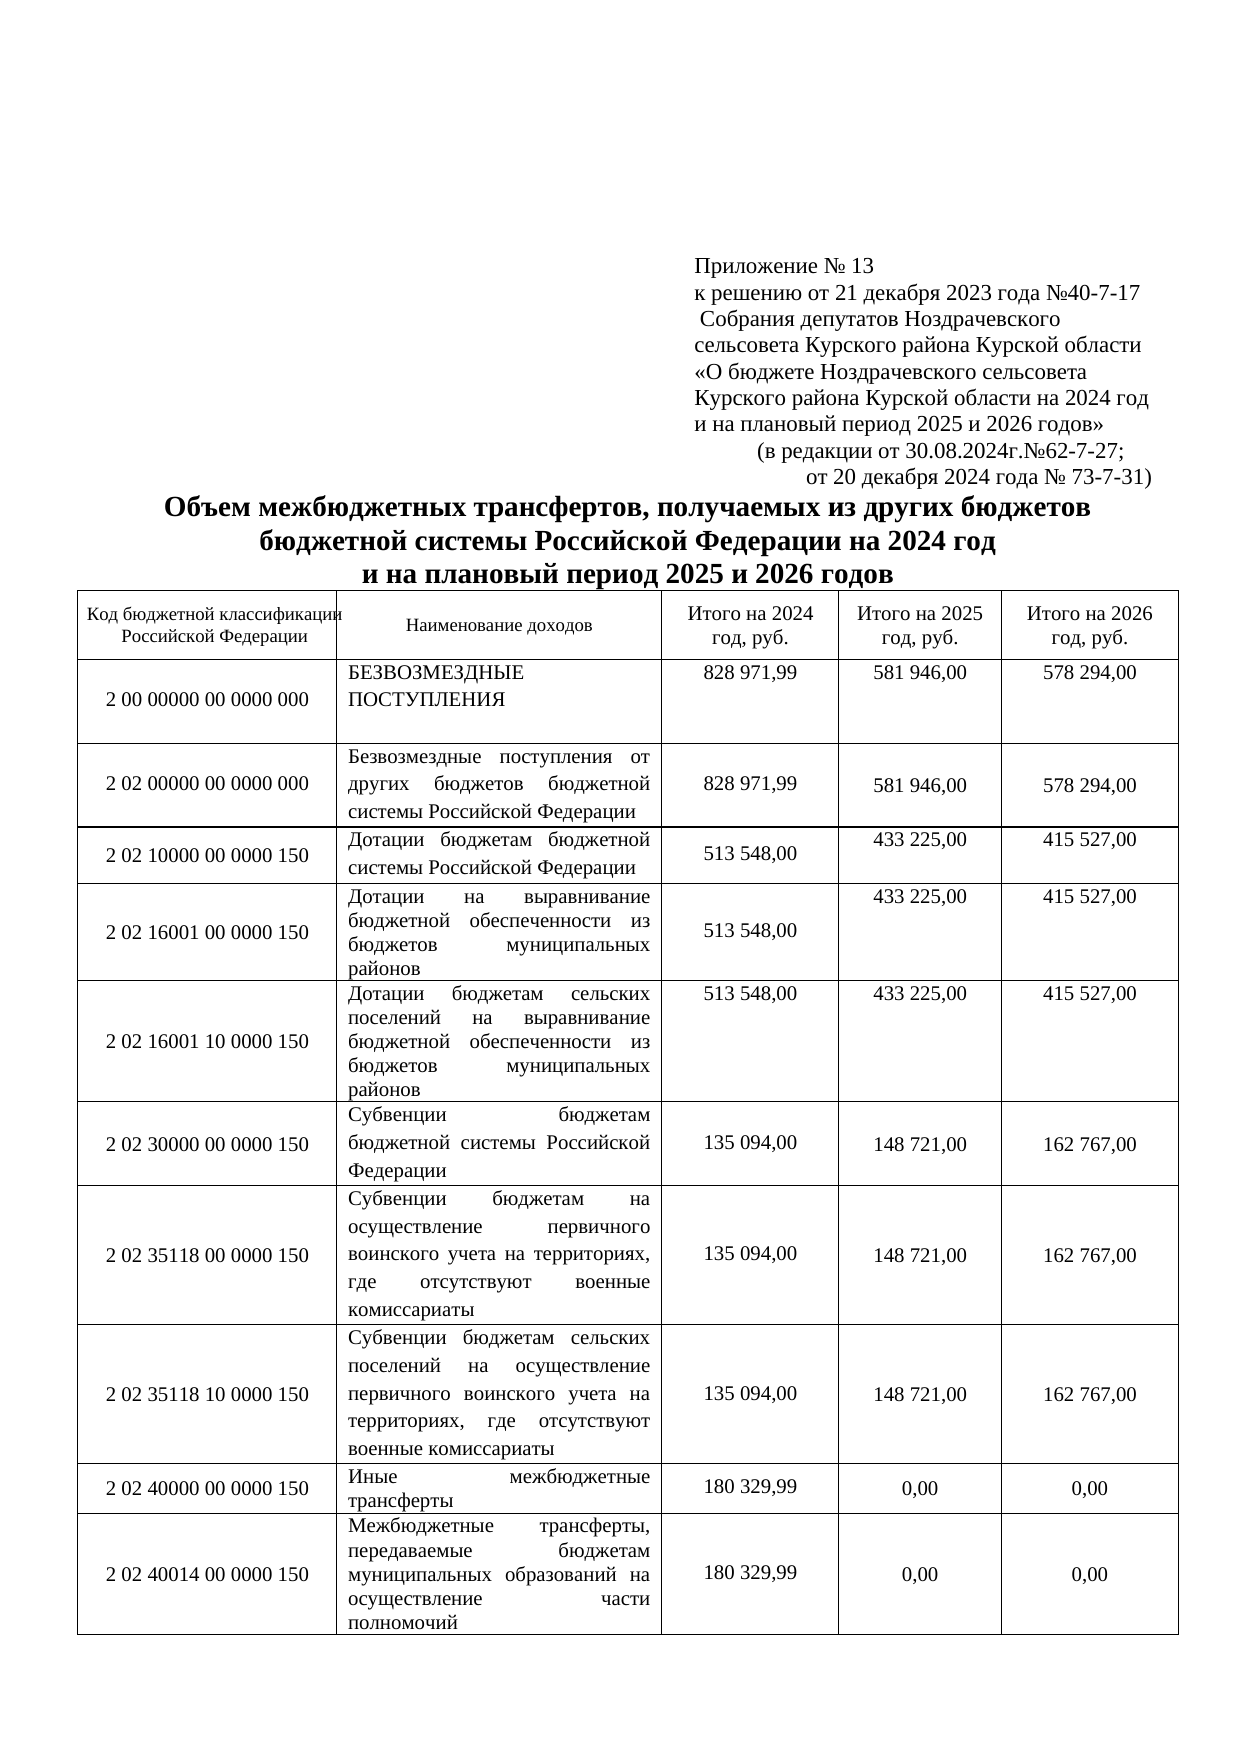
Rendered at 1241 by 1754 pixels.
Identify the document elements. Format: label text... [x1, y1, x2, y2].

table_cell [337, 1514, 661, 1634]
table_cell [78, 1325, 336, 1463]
text Объем межбюджетных трансфертов, получаемых из других бюджетов бюджетной системы Российской Федерации на 2024 год [103, 489, 1152, 557]
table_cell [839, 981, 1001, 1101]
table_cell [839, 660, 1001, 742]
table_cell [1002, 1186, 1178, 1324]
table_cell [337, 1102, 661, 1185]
text от 20 декабря 2024 года № 73-7-31) [694, 463, 1152, 489]
text «О бюджете Ноздрачевского сельсовета [694, 358, 1152, 384]
text Курского района Курской области на 2024 год и на плановый период 2025 и 2026 годов» [694, 384, 1152, 437]
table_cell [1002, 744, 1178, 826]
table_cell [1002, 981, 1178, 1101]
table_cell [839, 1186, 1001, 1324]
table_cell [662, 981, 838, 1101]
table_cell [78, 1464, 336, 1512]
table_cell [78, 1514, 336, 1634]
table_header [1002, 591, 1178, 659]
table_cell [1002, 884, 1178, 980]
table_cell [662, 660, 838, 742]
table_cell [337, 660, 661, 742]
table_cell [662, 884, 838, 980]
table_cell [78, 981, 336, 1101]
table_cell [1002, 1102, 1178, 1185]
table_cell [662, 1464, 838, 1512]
text Приложение № 13 [694, 252, 1152, 279]
text Собрания депутатов Ноздрачевского сельсовета Курского района Курской области [694, 305, 1152, 358]
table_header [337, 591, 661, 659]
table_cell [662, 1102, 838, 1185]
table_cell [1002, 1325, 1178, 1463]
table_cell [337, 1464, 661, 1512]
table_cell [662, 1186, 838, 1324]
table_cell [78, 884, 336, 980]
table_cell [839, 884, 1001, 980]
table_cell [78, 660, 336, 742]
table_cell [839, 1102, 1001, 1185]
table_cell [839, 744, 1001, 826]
text (в редакции от 30.08.2024г.№62-7-27; [694, 437, 1152, 463]
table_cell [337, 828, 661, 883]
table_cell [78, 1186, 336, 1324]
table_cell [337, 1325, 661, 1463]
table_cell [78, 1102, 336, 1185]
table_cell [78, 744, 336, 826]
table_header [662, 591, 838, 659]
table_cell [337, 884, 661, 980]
text и на плановый период 2025 и 2026 годов [103, 557, 1152, 590]
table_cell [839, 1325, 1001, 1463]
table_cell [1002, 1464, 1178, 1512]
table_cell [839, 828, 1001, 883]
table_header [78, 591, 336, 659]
text к решению от 21 декабря 2023 года №40-7-17 [694, 279, 1152, 305]
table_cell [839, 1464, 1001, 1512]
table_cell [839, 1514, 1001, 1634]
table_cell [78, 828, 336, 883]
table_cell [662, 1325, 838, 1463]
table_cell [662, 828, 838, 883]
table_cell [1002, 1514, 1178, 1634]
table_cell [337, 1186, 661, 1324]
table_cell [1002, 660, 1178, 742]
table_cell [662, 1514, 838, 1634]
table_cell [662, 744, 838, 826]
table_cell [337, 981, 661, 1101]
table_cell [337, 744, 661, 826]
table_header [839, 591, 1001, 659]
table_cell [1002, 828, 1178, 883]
